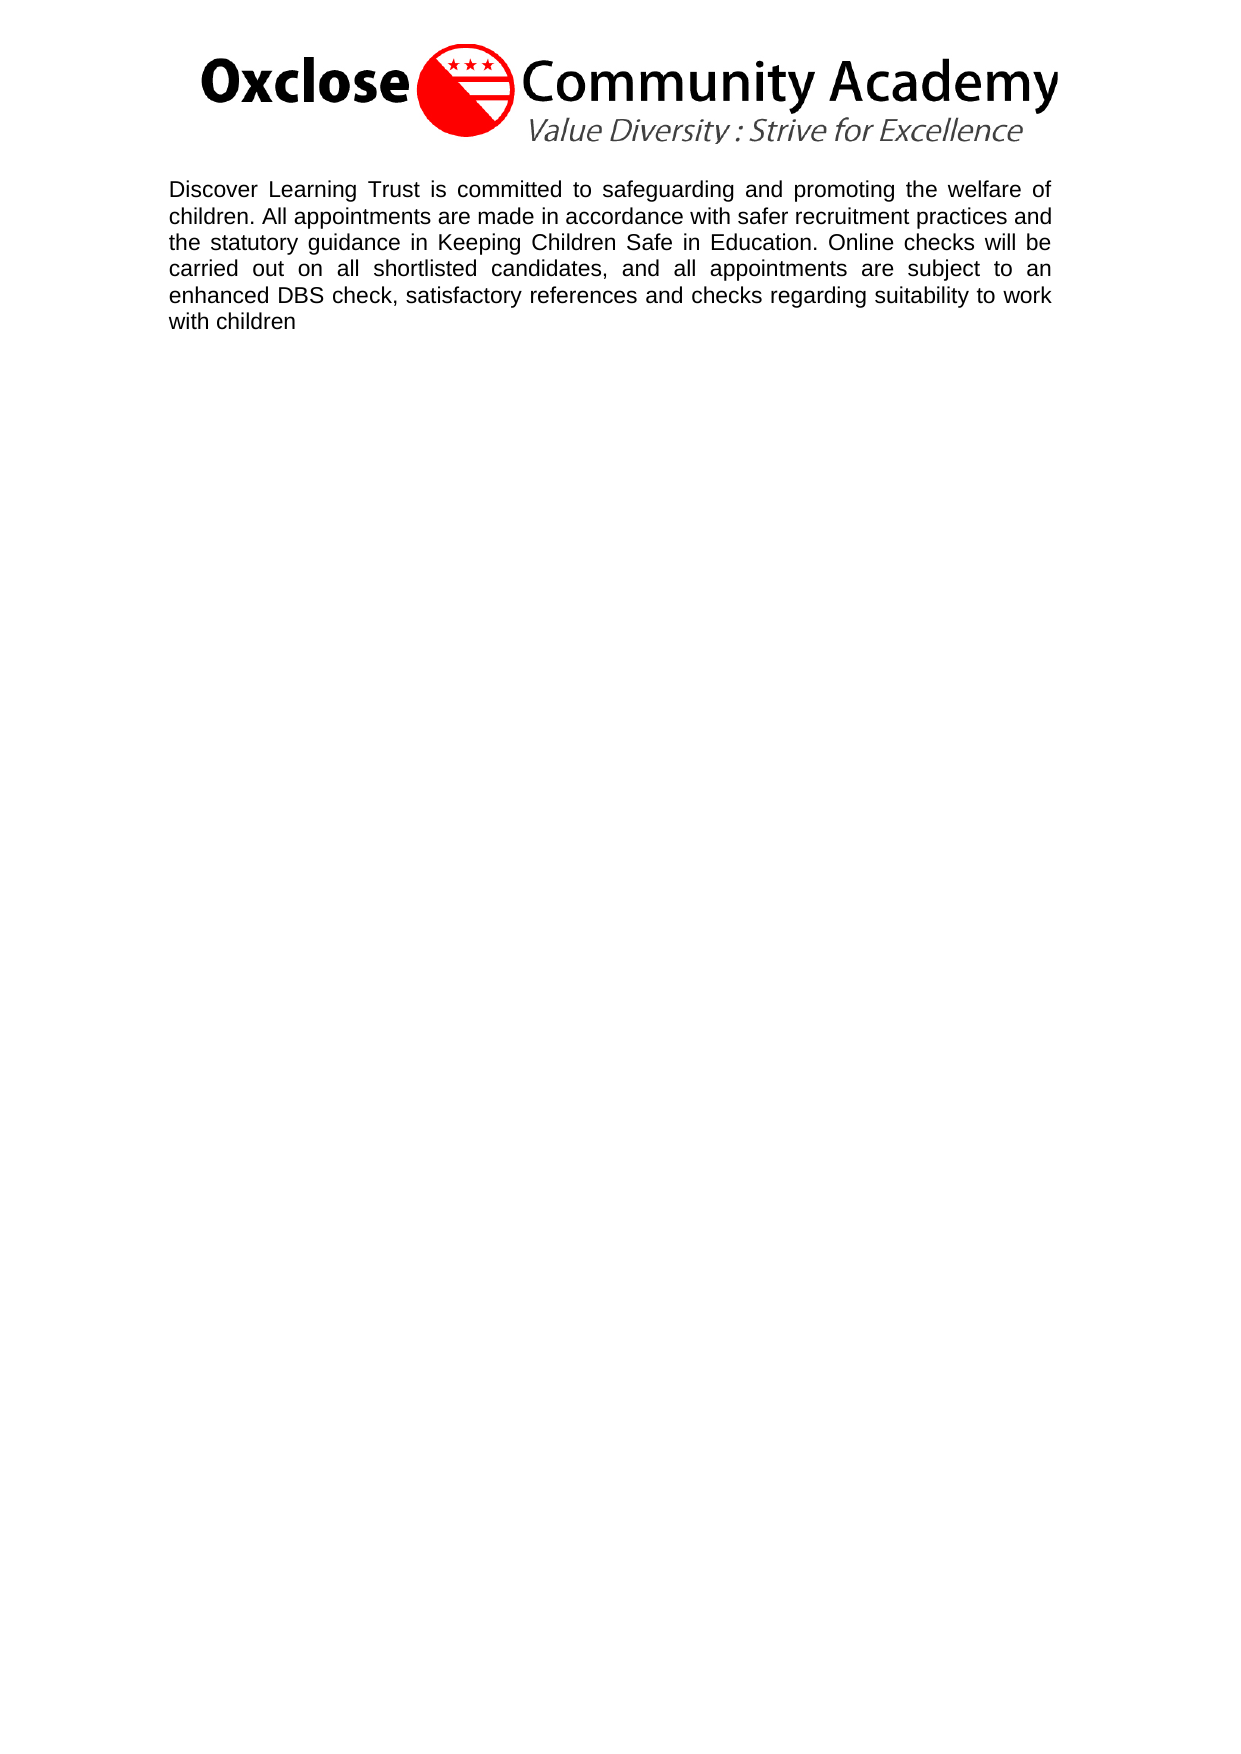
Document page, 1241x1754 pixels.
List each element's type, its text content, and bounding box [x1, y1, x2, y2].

text Discover Learning Trust is committed to safeguarding and promoting the welfare of children. All appointments are made in accordance with safer recruitment practices and the statutory guidance in Keeping Children Safe in Education. Online checks will be carried out on all shortlisted candidates, and all appointments are subject to an enhanced DBS check, satisfactory references and checks regarding suitability to work with children [169, 176, 1053, 334]
picture [201, 44, 1058, 144]
